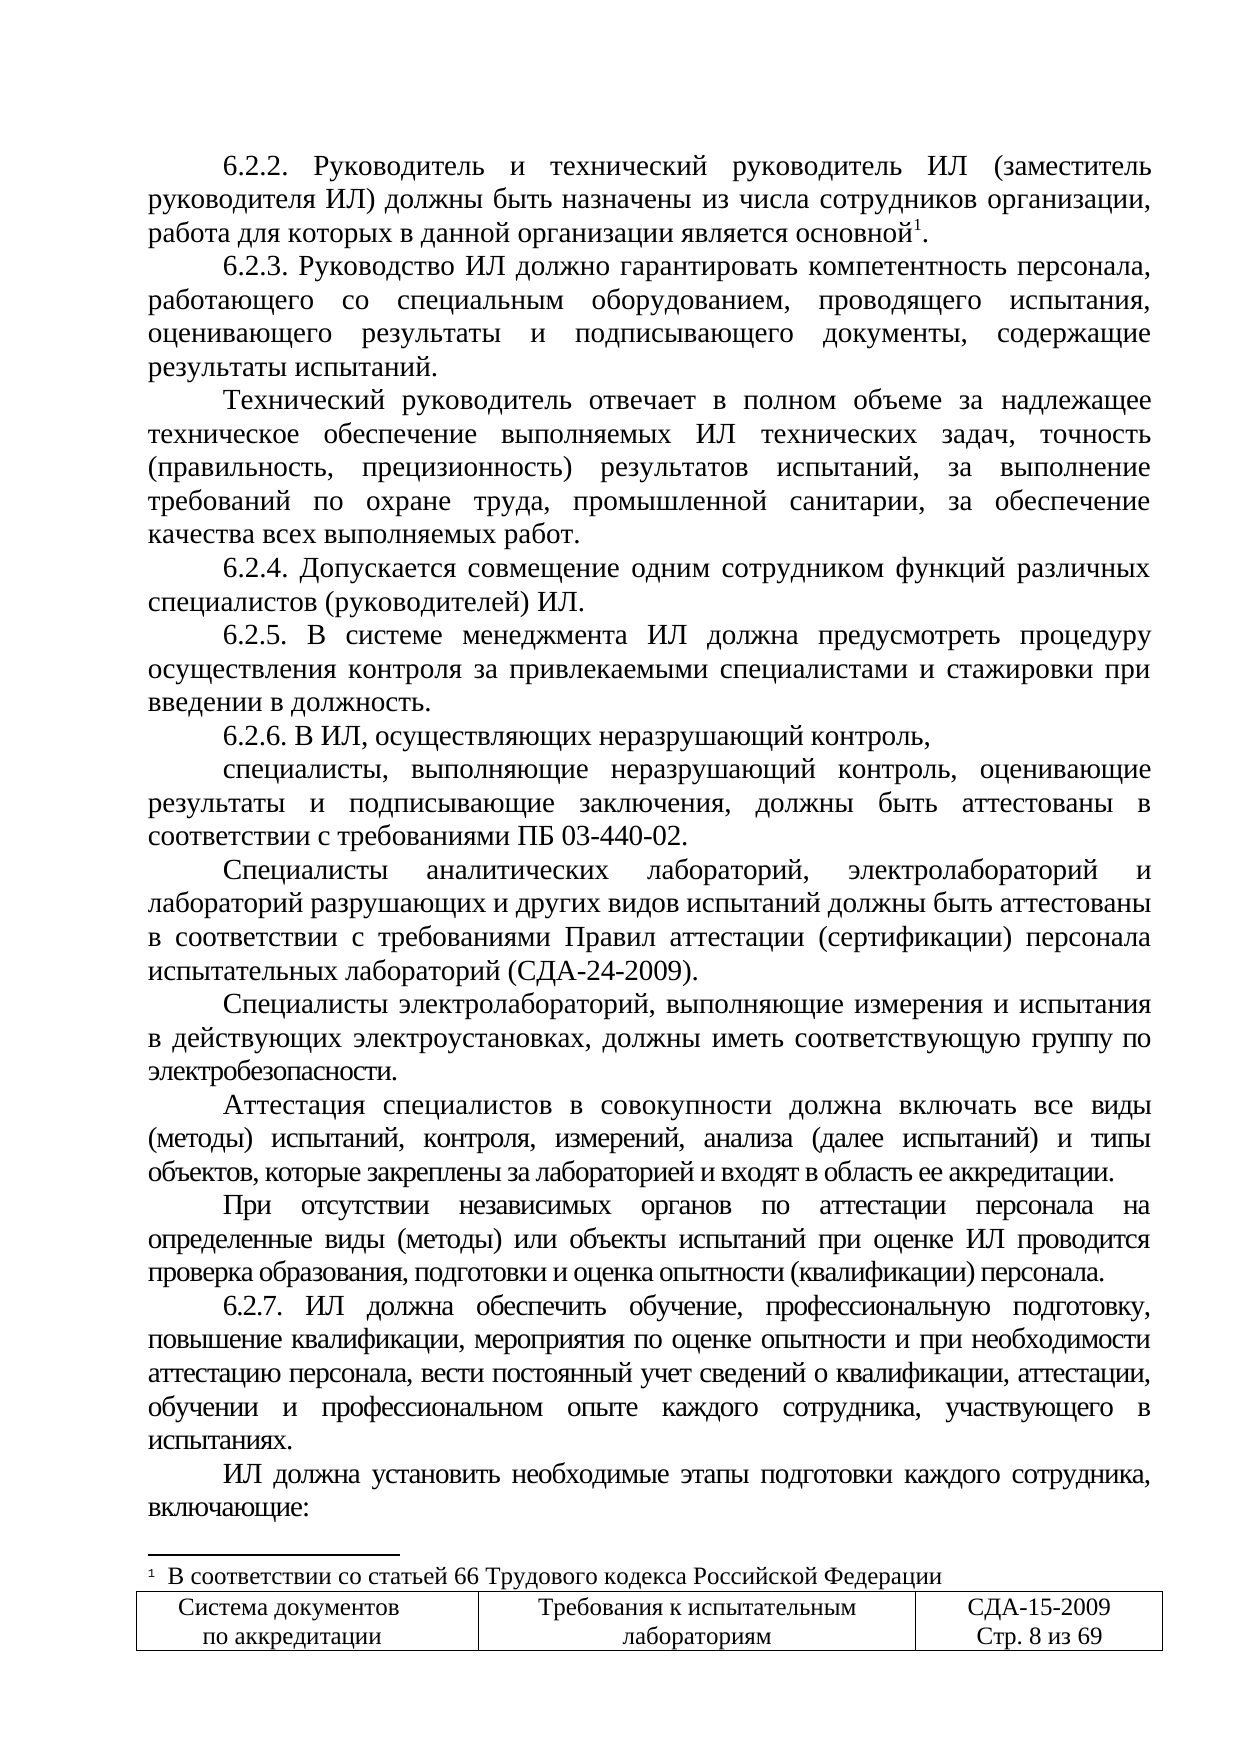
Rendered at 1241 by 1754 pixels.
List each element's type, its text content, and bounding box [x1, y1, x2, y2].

text специалисты, выполняющие неразрушающий контроль, оценивающие результаты и подписывающие заключения, должны быть аттестованы в соответствии с требованиями ПБ 03-440-02. [148, 751, 1152, 852]
text 6.2.3. Руководство ИЛ должно гарантировать компетентность персонала, работающего со специальным оборудованием, проводящего испытания, оценивающего результаты и подписывающего документы, содержащие результаты испытаний. [148, 248, 1152, 382]
text При отсутствии независимых органов по аттестации персонала на определенные виды (методы) или объекты испытаний при оценке ИЛ проводится проверка образования, подготовки и оценка опытности (квалификации) персонала. [148, 1187, 1152, 1288]
text 6.2.4. Допускается совмещение одним сотрудником функций различных специалистов (руководителей) ИЛ. [148, 550, 1152, 617]
text Специалисты аналитических лабораторий, электролабораторий и лабораторий разрушающих и других видов испытаний должны быть аттестованы в соответствии с требованиями Правил аттестации (сертификации) персонала испытательных лабораторий (СДА-24-2009). [148, 852, 1152, 986]
text 6.2.2. Руководитель и технический руководитель ИЛ (заместитель руководителя ИЛ) должны быть назначены из числа сотрудников организации, работа для которых в данной организации является основной. [148, 148, 1152, 248]
text Технический руководитель отвечает в полном объеме за надлежащее техническое обеспечение выполняемых ИЛ технических задач, точность (правильность, прецизионность) результатов испытаний, за выполнение требований по охране труда, промышленной санитарии, за обеспечение качества всех выполняемых работ. [148, 382, 1152, 550]
text Аттестация специалистов в совокупности должна включать все виды (методы) испытаний, контроля, измерений, анализа (далее испытаний) и типы объектов, которые закреплены за лабораторией и входят в область ее аккредитации. [148, 1087, 1152, 1187]
text 6.2.5. В системе менеджмента ИЛ должна предусмотреть процедуру осуществления контроля за привлекаемыми специалистами и стажировки при введении в должность. [148, 617, 1152, 718]
text Специалисты электролабораторий, выполняющие измерения и испытания в действующих электроустановках, должны иметь соответствующую группу по электробезопасности. [148, 986, 1152, 1087]
text 6.2.6. В ИЛ, осуществляющих неразрушающий контроль, [148, 718, 1152, 751]
text 6.2.7. ИЛ должна обеспечить обучение, профессиональную подготовку, повышение квалификации, мероприятия по оценке опытности и при необходимости аттестацию персонала, вести постоянный учет сведений о квалификации, аттестации, обучении и профессиональном опыте каждого сотрудника, участвующего в испытаниях. [148, 1288, 1152, 1456]
text ИЛ должна установить необходимые этапы подготовки каждого сотрудника, включающие: [148, 1456, 1152, 1523]
